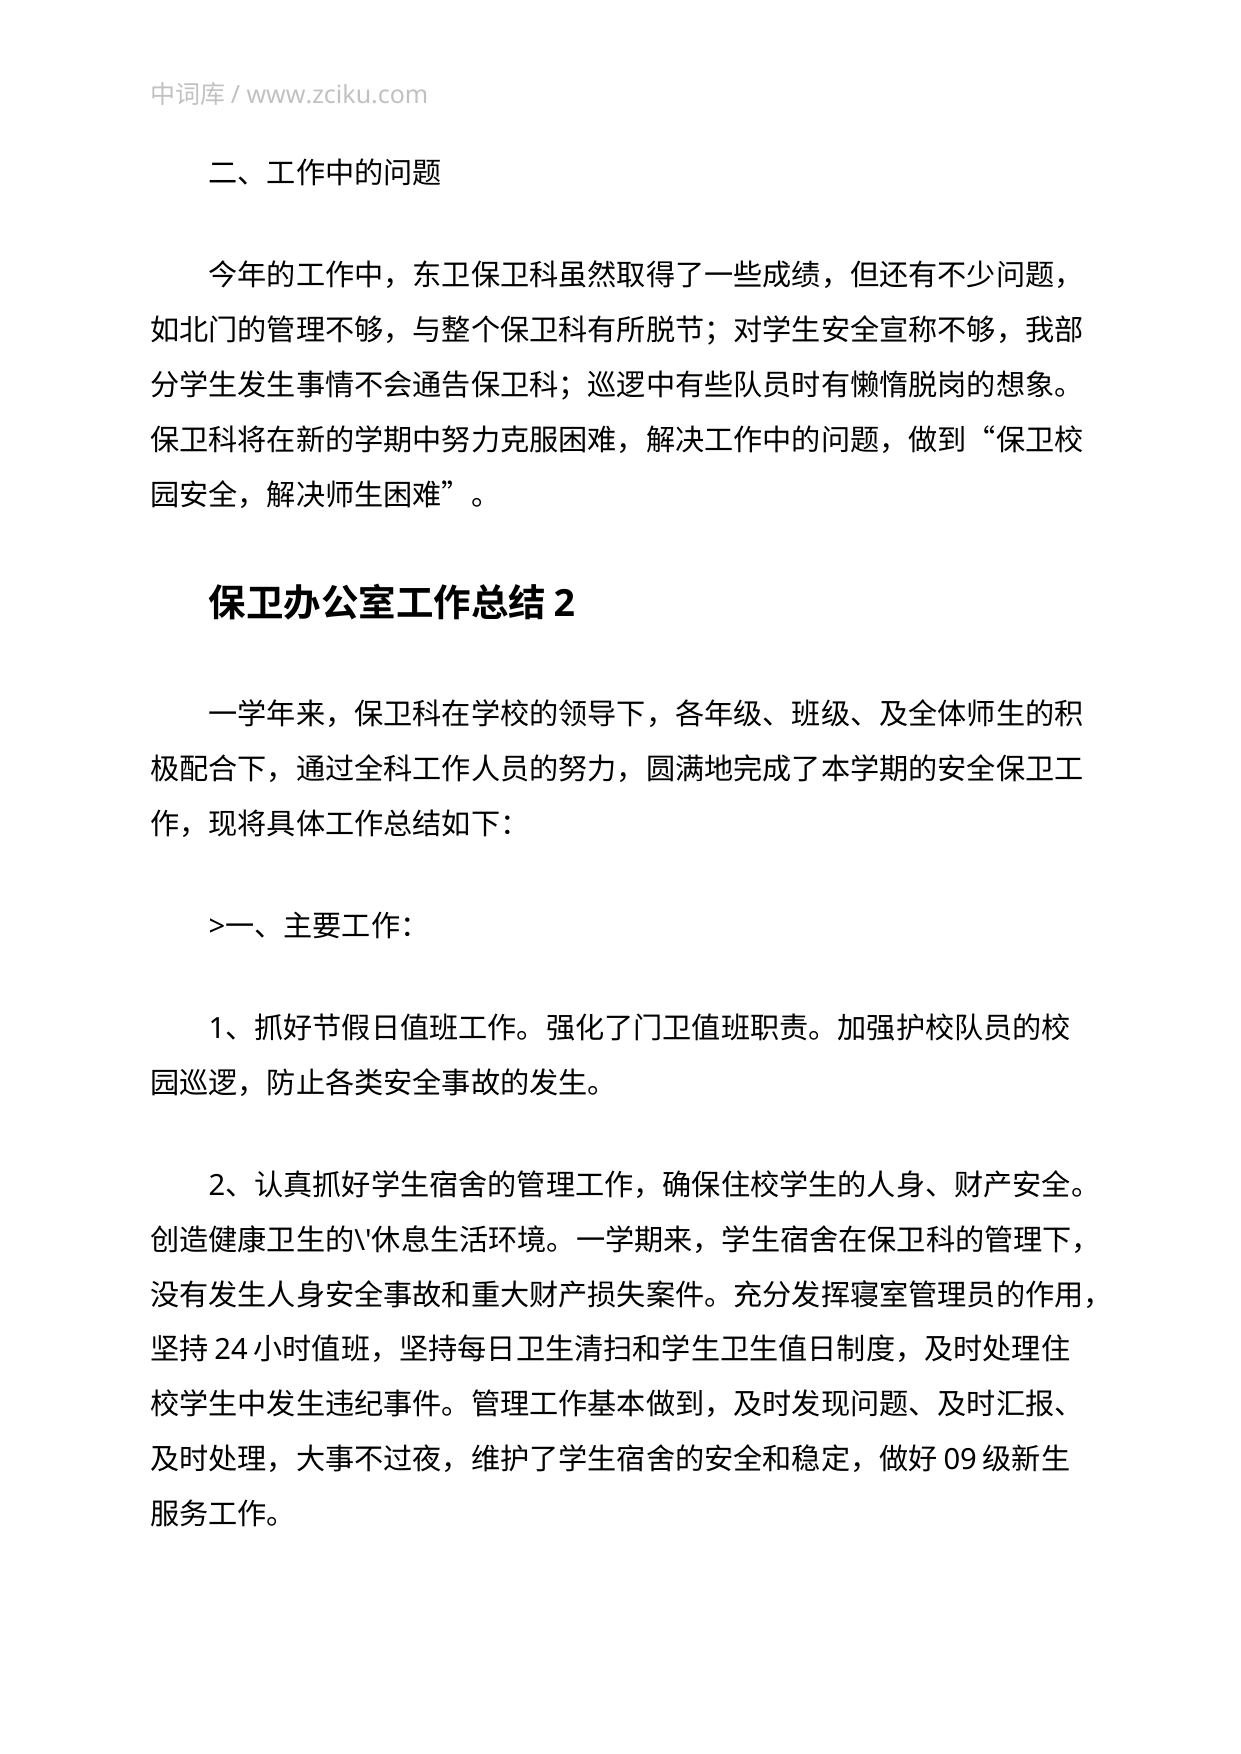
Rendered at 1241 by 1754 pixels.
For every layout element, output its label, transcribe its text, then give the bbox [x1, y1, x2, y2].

text 一学年来，保卫科在学校的领导下，各年级、班级、及全体师生的积极配合下，通过全科工作人员的努力，圆满地完成了本学期的安全保卫工作，现将具体工作总结如下： [150, 691, 1090, 843]
text 保卫办公室工作总结2 [150, 573, 1090, 628]
text >一、主要工作： [150, 902, 1090, 945]
text 二、工作中的问题 [150, 150, 1090, 192]
text 今年的工作中，东卫保卫科虽然取得了一些成绩，但还有不少问题，如北门的管理不够，与整个保卫科有所脱节；对学生安全宣称不够，我部分学生发生事情不会通告保卫科；巡逻中有些队员时有懒惰脱岗的想象。保卫科将在新的学期中努力克服困难，解决工作中的问题，做到“保卫校园安全，解决师生困难”。 [150, 252, 1090, 514]
text 2、认真抓好学生宿舍的管理工作，确保住校学生的人身、财产安全。创造健康卫生的\'休息生活环境。一学期来，学生宿舍在保卫科的管理下，没有发生人身安全事故和重大财产损失案件。充分发挥寝室管理员的作用，坚持24小时值班，坚持每日卫生清扫和学生卫生值日制度，及时处理住校学生中发生违纪事件。管理工作基本做到，及时发现问题、及时汇报、及时处理，大事不过夜，维护了学生宿舍的安全和稳定，做好09级新生服务工作。 [150, 1161, 1090, 1533]
text 1、抓好节假日值班工作。强化了门卫值班职责。加强护校队员的校园巡逻，防止各类安全事故的发生。 [150, 1004, 1090, 1102]
